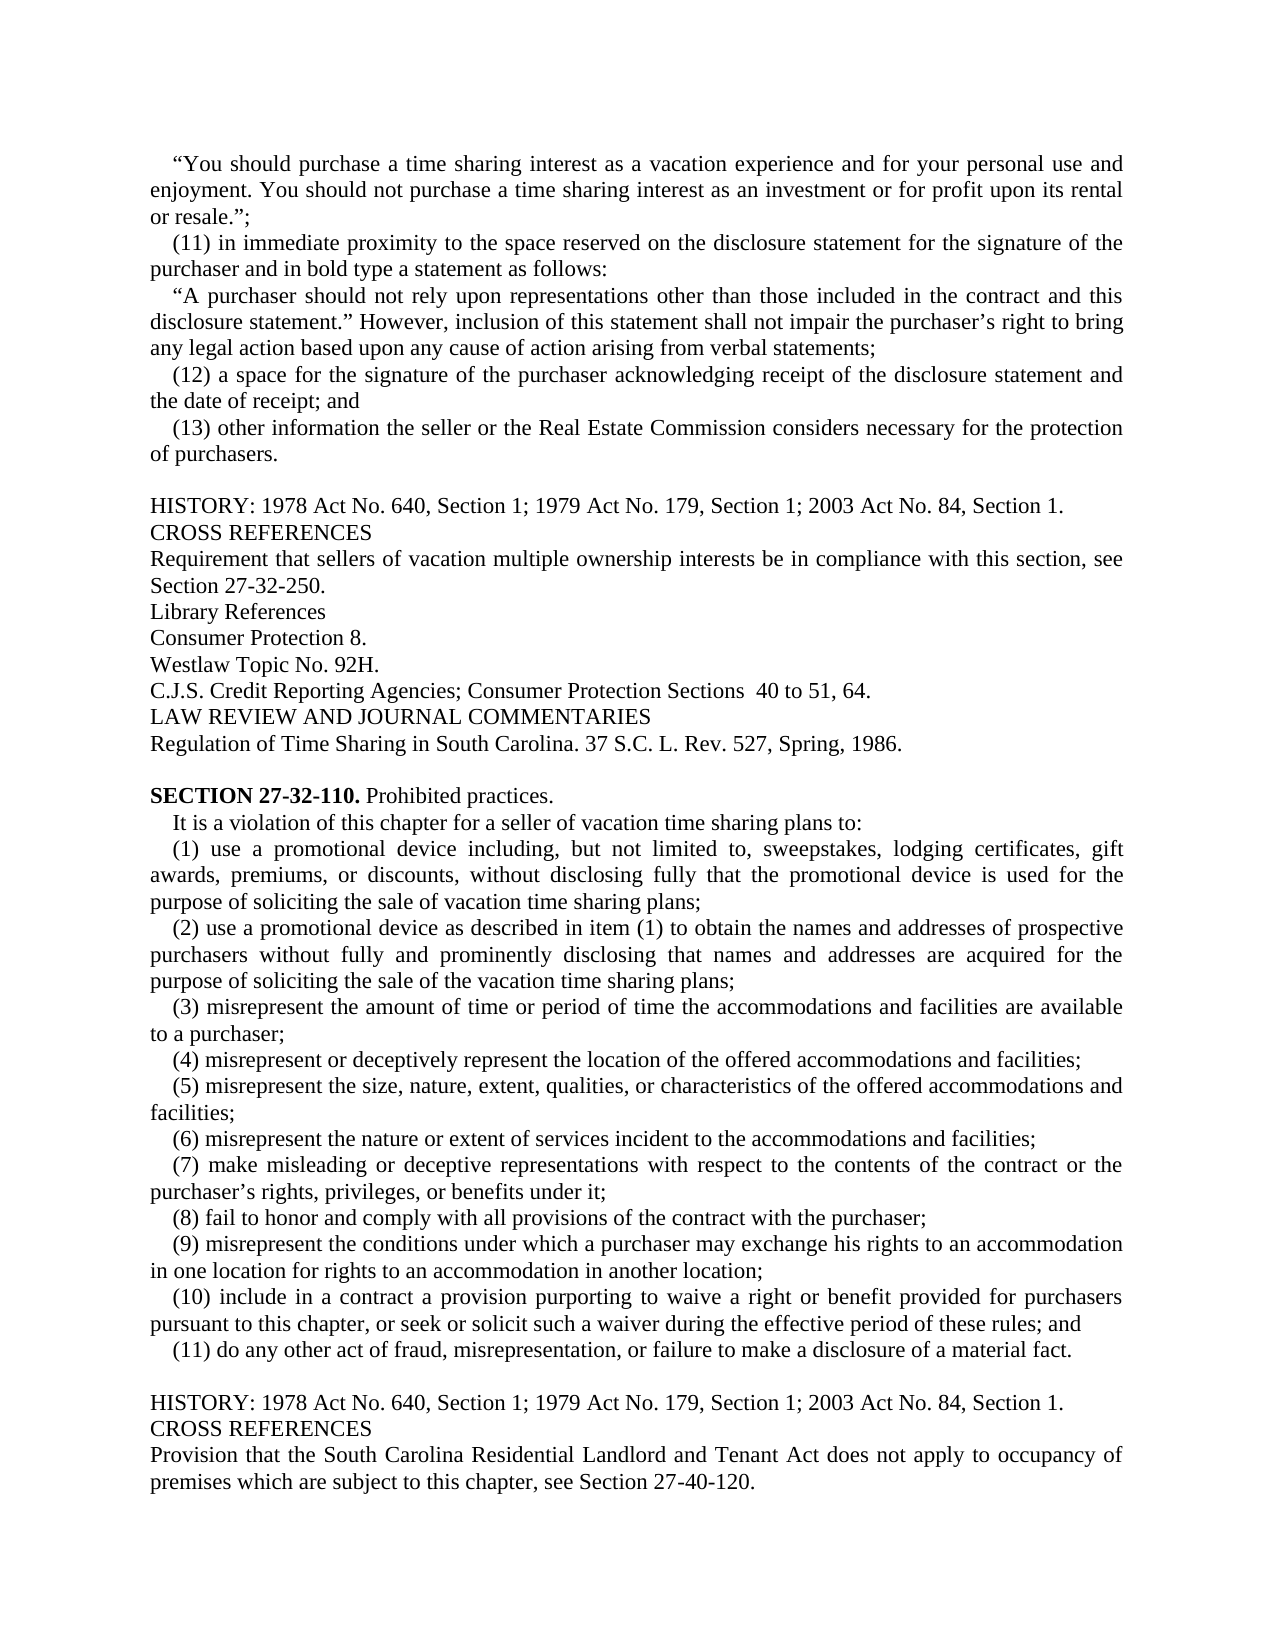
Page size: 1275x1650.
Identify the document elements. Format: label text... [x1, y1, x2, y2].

text (5) misrepresent the size, nature, extent, qualities, or characteristics of the offered accommodations and facilities; [150, 1072, 1125, 1125]
text CROSS REFERENCES [150, 1415, 1125, 1441]
text (13) other information the seller or the Real Estate Commission considers necessary for the protection of purchasers. [150, 413, 1125, 466]
text (1) use a promotional device including, but not limited to, sweepstakes, lodging certificates, gift awards, premiums, or discounts, without disclosing fully that the promotional device is used for the purpose of soliciting the sale of vacation time sharing plans; [150, 835, 1125, 914]
text CROSS REFERENCES [150, 519, 1125, 545]
text LAW REVIEW AND JOURNAL COMMENTARIES [150, 703, 1125, 730]
text It is a violation of this chapter for a seller of vacation time sharing plans to: [150, 809, 1125, 835]
text “A purchaser should not rely upon representations other than those included in the contract and this disclosure statement.” However, inclusion of this statement shall not impair the purchaser’s right to bring any legal action based upon any cause of action arising from verbal statements; [150, 282, 1125, 361]
text (11) in immediate proximity to the space reserved on the disclosure statement for the signature of the purchaser and in bold type a statement as follows: [150, 229, 1125, 282]
text (10) include in a contract a provision purporting to waive a right or benefit provided for purchasers pursuant to this chapter, or seek or solicit such a waiver during the effective period of these rules; and [150, 1283, 1125, 1336]
text (3) misrepresent the amount of time or period of time the accommodations and facilities are available to a purchaser; [150, 993, 1125, 1046]
text (8) fail to honor and comply with all provisions of the contract with the purchaser; [150, 1204, 1125, 1231]
text Provision that the South Carolina Residential Landlord and Tenant Act does not apply to occupancy of premises which are subject to this chapter, see Section 27-40-120. [150, 1441, 1125, 1494]
text Requirement that sellers of vacation multiple ownership interests be in compliance with this section, see Section 27-32-250. [150, 545, 1125, 598]
text Westlaw Topic No. 92H. [150, 651, 1125, 677]
text (2) use a promotional device as described in item (1) to obtain the names and addresses of prospective purchasers without fully and prominently disclosing that names and addresses are acquired for the purpose of soliciting the sale of the vacation time sharing plans; [150, 914, 1125, 993]
text HISTORY: 1978 Act No. 640, Section 1; 1979 Act No. 179, Section 1; 2003 Act No. 84, Section 1. [150, 1389, 1125, 1415]
text SECTION 27-32-110. Prohibited practices. [150, 782, 1125, 809]
text C.J.S. Credit Reporting Agencies; Consumer Protection Sections 40 to 51, 64. [150, 677, 1125, 703]
text (7) make misleading or deceptive representations with respect to the contents of the contract or the purchaser’s rights, privileges, or benefits under it; [150, 1151, 1125, 1204]
text Regulation of Time Sharing in South Carolina. 37 S.C. L. Rev. 527, Spring, 1986. [150, 730, 1125, 756]
text (6) misrepresent the nature or extent of services incident to the accommodations and facilities; [150, 1125, 1125, 1151]
text (12) a space for the signature of the purchaser acknowledging receipt of the disclosure statement and the date of receipt; and [150, 361, 1125, 413]
text (9) misrepresent the conditions under which a purchaser may exchange his rights to an accommodation in one location for rights to an accommodation in another location; [150, 1231, 1125, 1283]
text “You should purchase a time sharing interest as a vacation experience and for your personal use and enjoyment. You should not purchase a time sharing interest as an investment or for profit upon its rental or resale.”; [150, 150, 1125, 229]
text Consumer Protection 8. [150, 624, 1125, 651]
text Library References [150, 598, 1125, 624]
text (4) misrepresent or deceptively represent the location of the offered accommodations and facilities; [150, 1046, 1125, 1072]
text (11) do any other act of fraud, misrepresentation, or failure to make a disclosure of a material fact. [150, 1336, 1125, 1362]
text HISTORY: 1978 Act No. 640, Section 1; 1979 Act No. 179, Section 1; 2003 Act No. 84, Section 1. [150, 493, 1125, 519]
